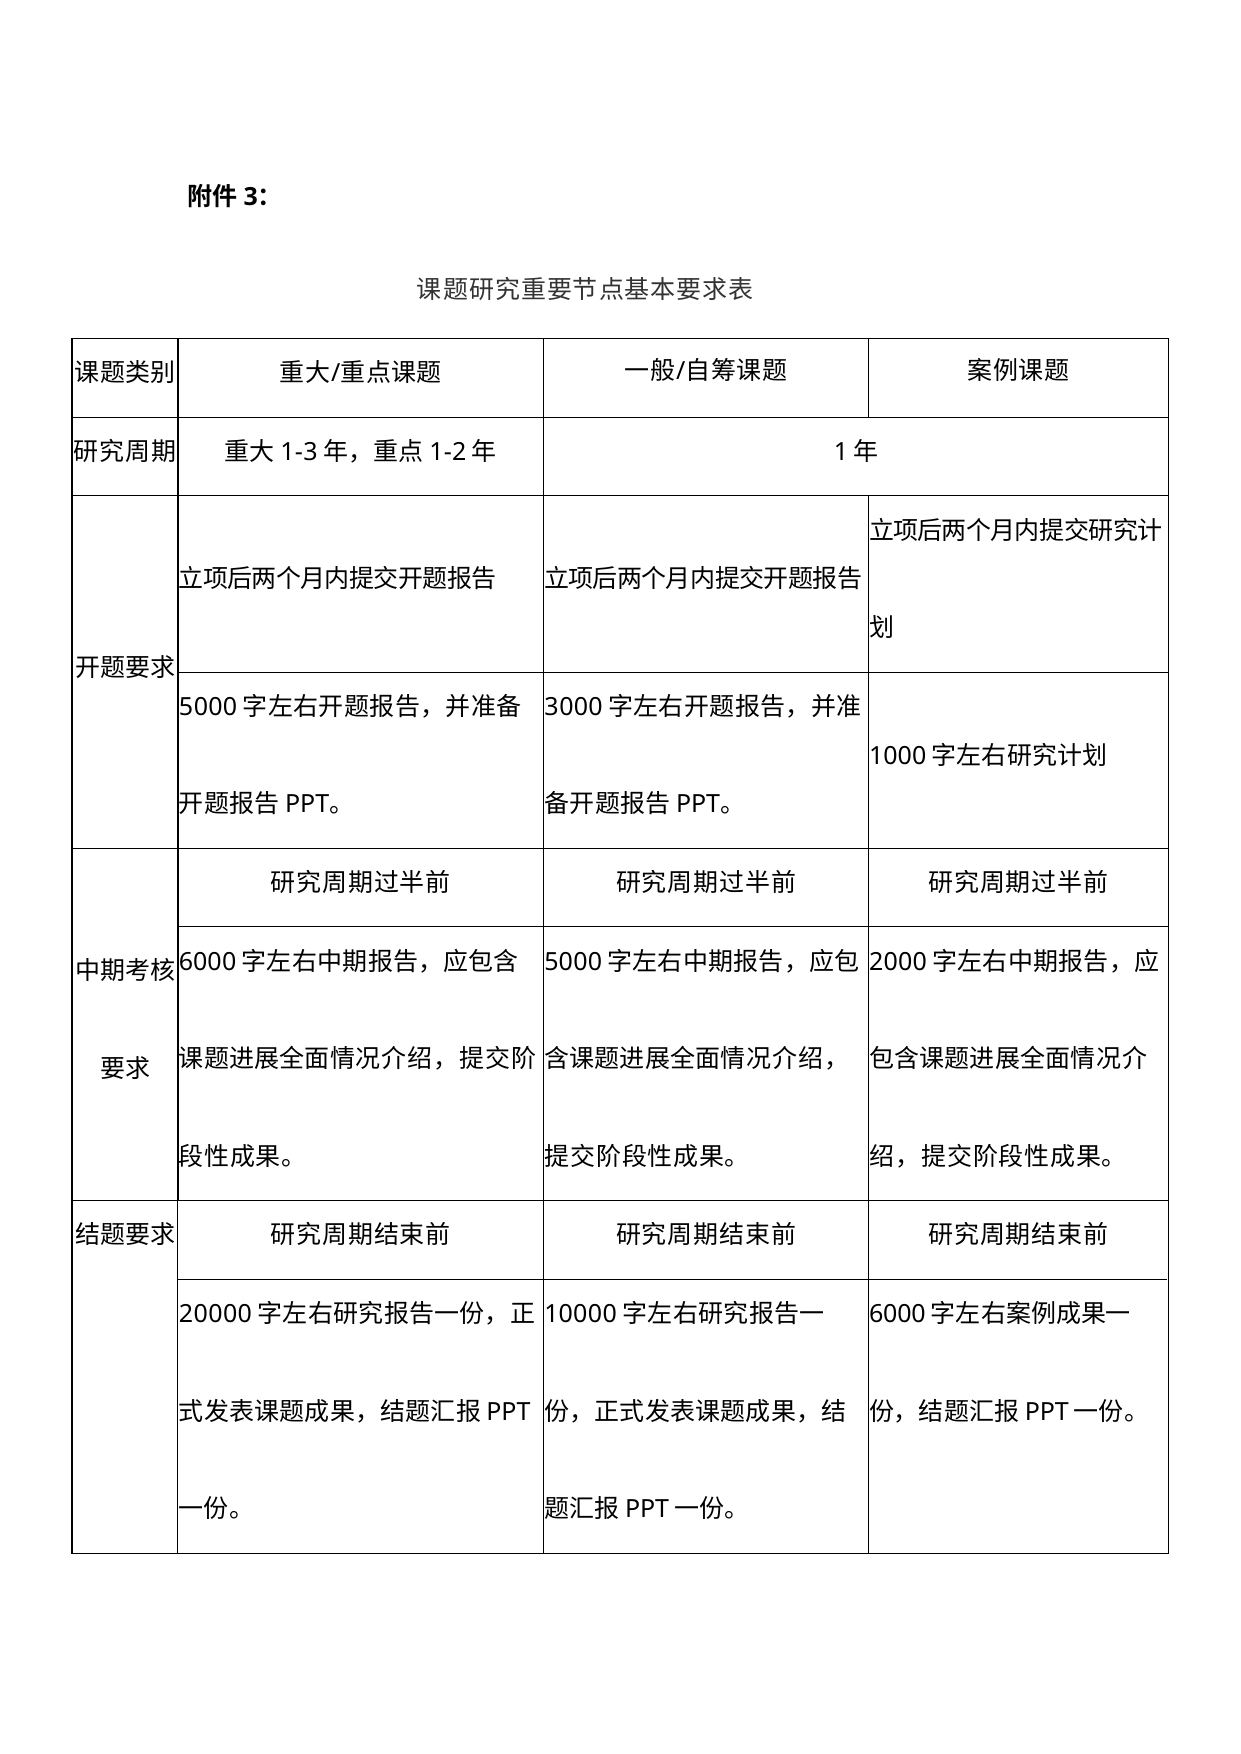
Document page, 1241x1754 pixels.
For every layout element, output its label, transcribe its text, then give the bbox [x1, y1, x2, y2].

table_header 重大/重点课题 [179, 339, 543, 417]
table_cell 结题要求 [73, 1201, 177, 1553]
table_cell 重大1-3年，重点1-2年 [179, 418, 543, 495]
table_cell 6000字左右中期报告，应包含课题进展全面情况介绍，提交阶段性成果。 [179, 927, 543, 1200]
table_cell 1000字左右研究计划 [869, 673, 1168, 848]
text 附件 3： [187, 162, 1053, 227]
table_cell 3000字左右开题报告，并准备开题报告PPT。 [544, 673, 868, 848]
table_cell 2000字左右中期报告，应包含课题进展全面情况介绍，提交阶段性成果。 [869, 927, 1168, 1200]
table_cell 研究周期 [73, 418, 177, 495]
table_cell 研究周期结束前 [178, 1201, 543, 1278]
table_cell 5000字左右开题报告，并准备开题报告PPT。 [179, 673, 543, 848]
table_cell 研究周期过半前 [544, 849, 868, 926]
table_header 一般/自筹课题 [544, 339, 868, 417]
table_cell 立项后两个月内提交研究计划 [869, 496, 1168, 671]
table_cell 研究周期过半前 [179, 849, 543, 926]
table_cell 开题要求 [73, 496, 177, 848]
table_cell 1年 [544, 418, 1168, 495]
table_cell 研究周期过半前 [869, 849, 1168, 926]
table_cell 立项后两个月内提交开题报告 [544, 496, 868, 671]
table_cell 10000字左右研究报告一份，正式发表课题成果，结题汇报PPT一份。 [544, 1280, 868, 1553]
table_cell 中期考核要求 [73, 849, 177, 1200]
table_cell 5000字左右中期报告，应包含课题进展全面情况介绍，提交阶段性成果。 [544, 927, 868, 1200]
table_header 课题类别 [73, 339, 177, 417]
table_cell 研究周期结束前 [544, 1201, 868, 1278]
table_header 案例课题 [869, 339, 1168, 417]
table_cell 6000字左右案例成果一份，结题汇报PPT一份。 [869, 1279, 1168, 1553]
table_cell 研究周期结束前 [869, 1201, 1168, 1278]
text 课题研究重要节点基本要求表 [0, 255, 1053, 320]
table_cell 20000字左右研究报告一份，正式发表课题成果，结题汇报PPT一份。 [178, 1280, 543, 1553]
table_cell 立项后两个月内提交开题报告 [179, 496, 543, 671]
